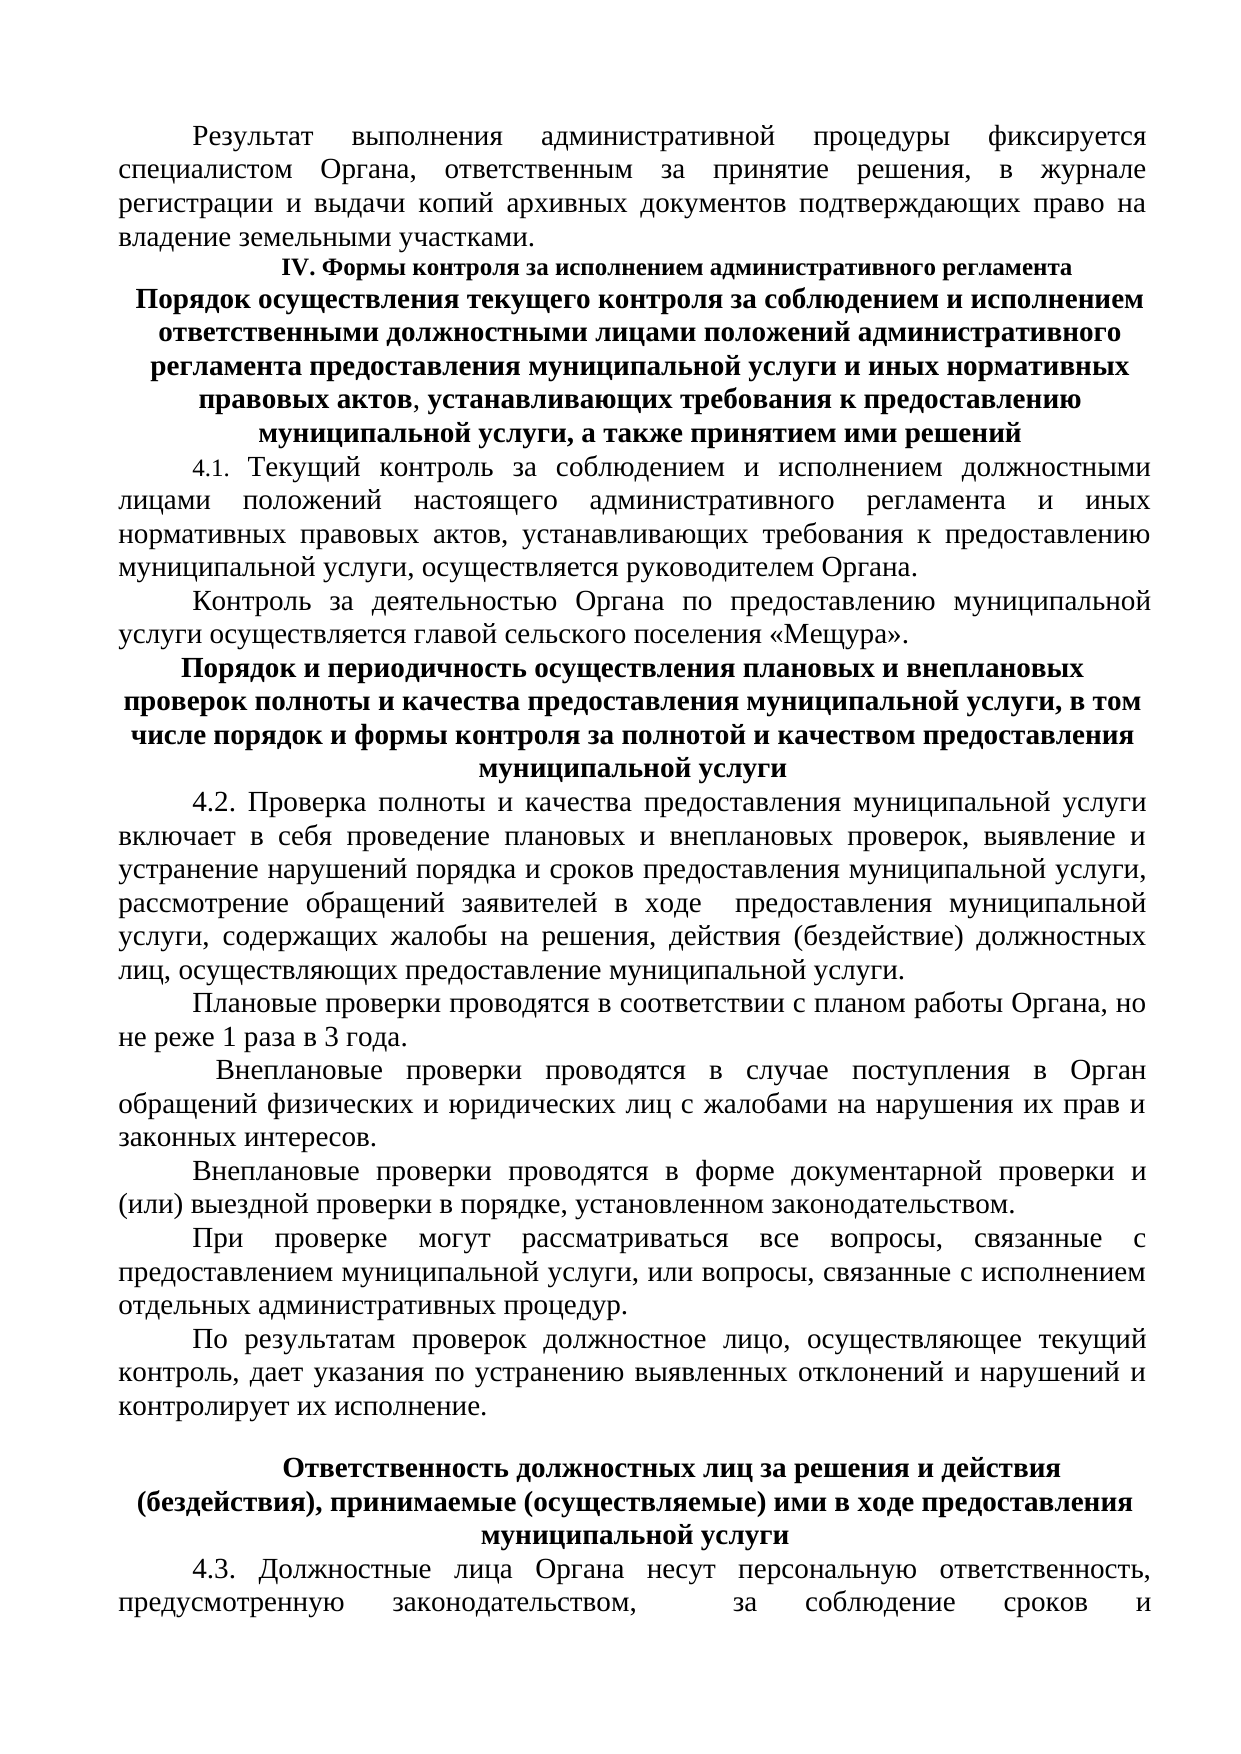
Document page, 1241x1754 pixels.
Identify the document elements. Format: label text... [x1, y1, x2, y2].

text При проверке могут рассматриваться все вопросы, связанные с предоставлением муниципальной услуги, или вопросы, связанные с исполнением отдельных административных процедур. [118, 1220, 1147, 1321]
text Порядок осуществления текущего контроля за соблюдением и исполнением ответственными должностными лицами положений административного регламента предоставления муниципальной услуги и иных нормативных правовых актов, устанавливающих требования к предоставлению муниципальной услуги, а также принятием ими решений [133, 281, 1147, 449]
text Контроль за деятельностью Органа по предоставлению муниципальной услуги осуществляется главой сельского поселения «Мещура». [118, 583, 1152, 650]
text Внеплановые проверки проводятся в случае поступления в Орган обращений физических и юридических лиц с жалобами на нарушения их прав и законных интересов. [118, 1052, 1147, 1153]
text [118, 1551, 1152, 1618]
text Результат выполнения административной процедуры фиксируется специалистом Органа, ответственным за принятие решения, в журнале регистрации и выдачи копий архивных документов подтверждающих право на владение земельными участками. [118, 118, 1147, 252]
text Плановые проверки проводятся в соответствии с планом работы Органа, но не реже 1 раза в 3 года. [118, 985, 1147, 1052]
text 4.1. Текущий контроль за соблюдением и исполнением должностными лицами положений настоящего административного регламента и иных нормативных правовых актов, устанавливающих требования к предоставлению муниципальной услуги, осуществляется руководителем Органа. [118, 449, 1152, 583]
text Порядок и периодичность осуществления плановых и внеплановых проверок полноты и качества предоставления муниципальной услуги, в том числе порядок и формы контроля за полнотой и качеством предоставления муниципальной услуги [118, 650, 1147, 784]
text По результатам проверок должностное лицо, осуществляющее текущий контроль, дает указания по устранению выявленных отклонений и нарушений и контролирует их исполнение. [118, 1321, 1147, 1421]
text Внеплановые проверки проводятся в форме документарной проверки и (или) выездной проверки в порядке, установленном законодательством. [118, 1153, 1147, 1220]
text Ответственность должностных лиц за решения и действия (бездействия), принимаемые (осуществляемые) ими в ходе предоставления муниципальной услуги [118, 1450, 1152, 1551]
text IV. Формы контроля за исполнением административного регламента [133, 252, 1147, 281]
text 4.2. Проверка полноты и качества предоставления муниципальной услуги включает в себя проведение плановых и внеплановых проверок, выявление и устранение нарушений порядка и сроков предоставления муниципальной услуги, рассмотрение обращений заявителей в ходе предоставления муниципальной услуги, содержащих жалобы на решения, действия (бездействие) должностных лиц, осуществляющих предоставление муниципальной услуги. [118, 784, 1147, 985]
